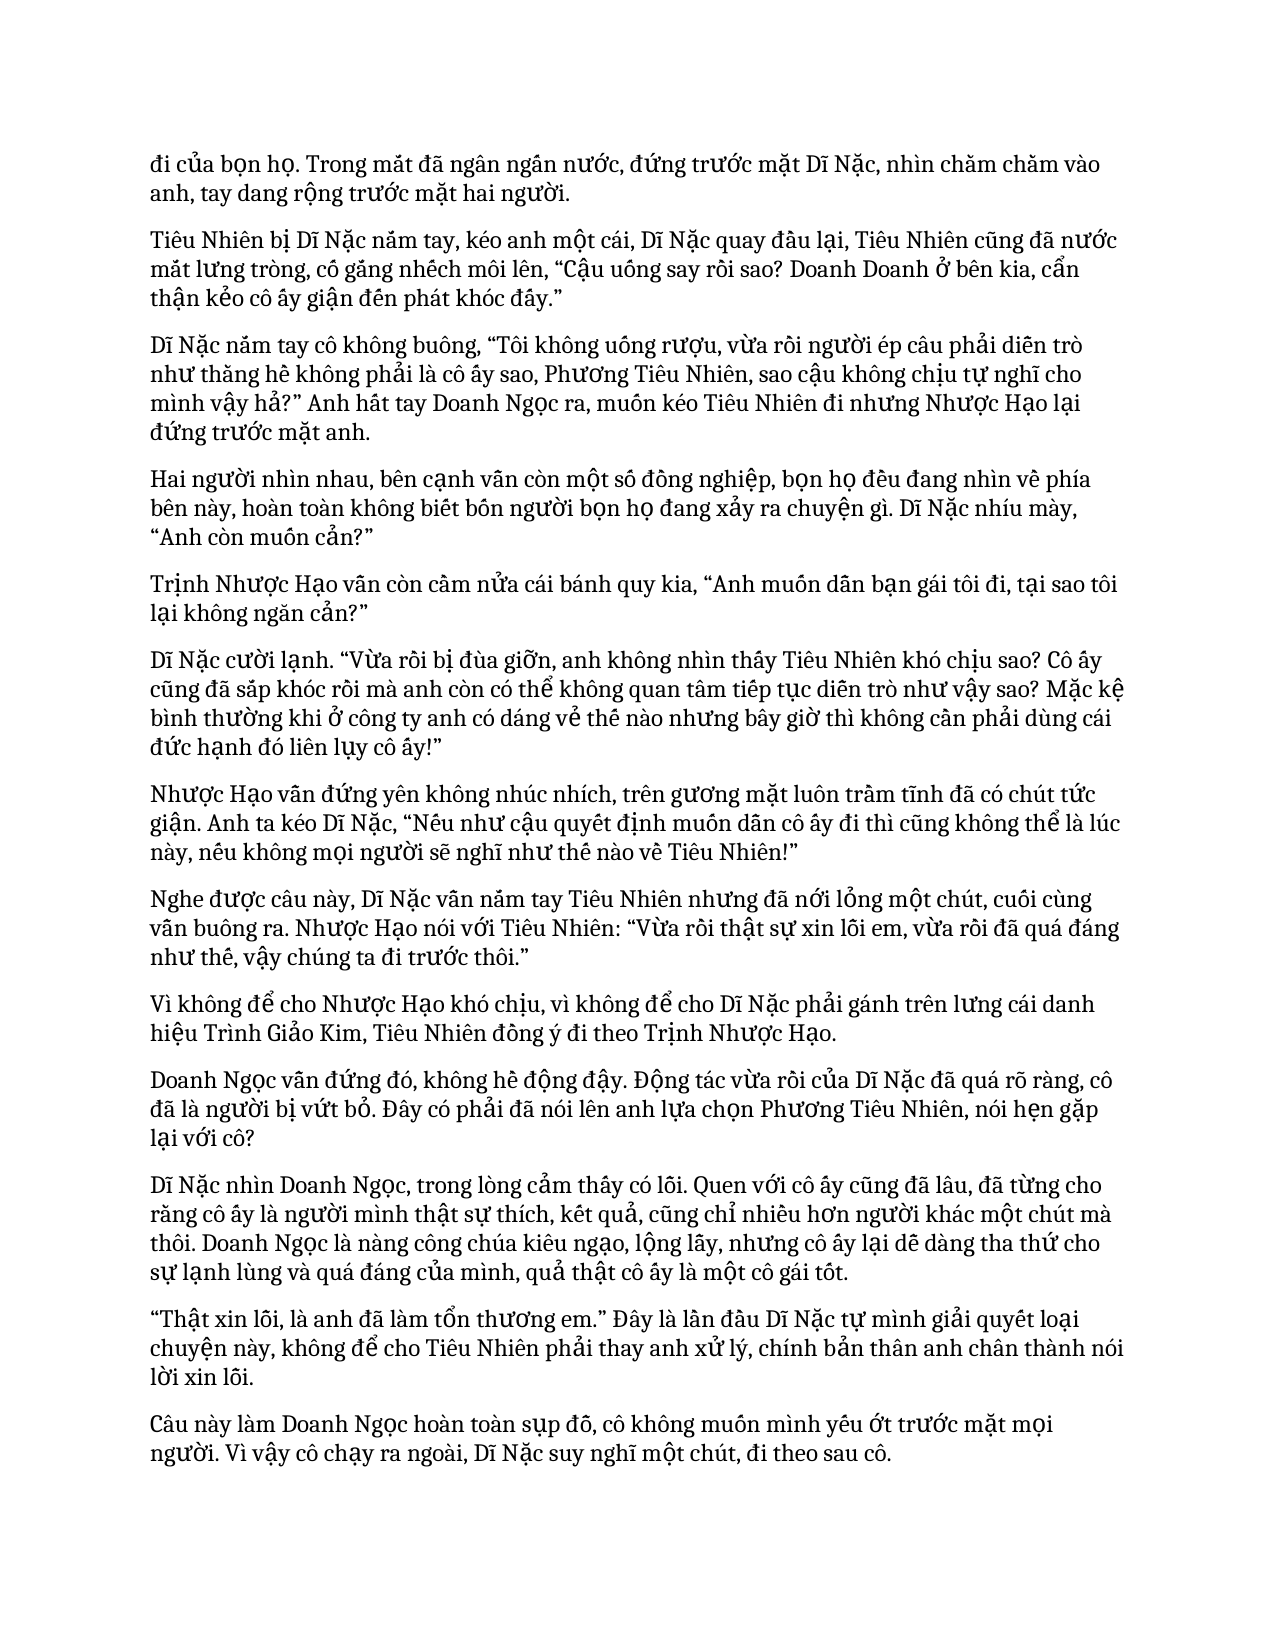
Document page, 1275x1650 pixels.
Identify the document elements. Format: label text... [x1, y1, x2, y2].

text Hai người nhìn nhau, bên cạnh vẫn còn một số đồng nghiệp, bọn họ đều đang nhìn về phía bên này, hoàn toàn không biết bốn người bọn họ đang xảy ra chuyện gì. Dĩ Nặc nhíu mày, “Anh còn muốn cản?” [150, 465, 1125, 551]
text Tiêu Nhiên bị Dĩ Nặc nắm tay, kéo anh một cái, Dĩ Nặc quay đầu lại, Tiêu Nhiên cũng đã nước mắt lưng tròng, cố gắng nhếch môi lên, “Cậu uống say rồi sao? Doanh Doanh ở bên kia, cẩn thận kẻo cô ấy giận đến phát khóc đấy.” [150, 226, 1125, 312]
text Nhược Hạo vẫn đứng yên không nhúc nhích, trên gương mặt luôn trầm tĩnh đã có chút tức giận. Anh ta kéo Dĩ Nặc, “Nếu như cậu quyết định muốn dẫn cô ấy đi thì cũng không thể là lúc này, nếu không mọi người sẽ nghĩ như thế nào về Tiêu Nhiên!” [150, 780, 1125, 866]
text Câu này làm Doanh Ngọc hoàn toàn sụp đỗ, cô không muốn mình yếu ớt trước mặt mọi người. Vì vậy cô chạy ra ngoài, Dĩ Nặc suy nghĩ một chút, đi theo sau cô. [150, 1410, 1125, 1467]
text “Thật xin lỗi, là anh đã làm tổn thương em.” Đây là lần đầu Dĩ Nặc tự mình giải quyết loại chuyện này, không để cho Tiêu Nhiên phải thay anh xử lý, chính bản thân anh chân thành nói lời xin lỗi. [150, 1305, 1125, 1391]
text Vì không để cho Nhược Hạo khó chịu, vì không để cho Dĩ Nặc phải gánh trên lưng cái danh hiệu Trình Giảo Kim, Tiêu Nhiên đồng ý đi theo Trịnh Nhược Hạo. [150, 990, 1125, 1047]
text Dĩ Nặc nhìn Doanh Ngọc, trong lòng cảm thấy có lỗi. Quen với cô ấy cũng đã lâu, đã từng cho rằng cô ấy là người mình thật sự thích, kết quả, cũng chỉ nhiều hơn người khác một chút mà thôi. Doanh Ngọc là nàng công chúa kiêu ngạo, lộng lẫy, nhưng cô ấy lại dễ dàng tha thứ cho sự lạnh lùng và quá đáng của mình, quả thật cô ấy là một cô gái tốt. [150, 1171, 1125, 1286]
text Dĩ Nặc nắm tay cô không buông, “Tôi không uống rượu, vừa rồi người ép câu phải diễn trò như thằng hề không phải là cô ấy sao, Phương Tiêu Nhiên, sao cậu không chịu tự nghĩ cho mình vậy hả?” Anh hất tay Doanh Ngọc ra, muốn kéo Tiêu Nhiên đi nhưng Nhược Hạo lại đứng trước mặt anh. [150, 331, 1125, 446]
text Dĩ Nặc cười lạnh. “Vừa rồi bị đùa giỡn, anh không nhìn thấy Tiêu Nhiên khó chịu sao? Cô ấy cũng đã sắp khóc rồi mà anh còn có thể không quan tâm tiếp tục diễn trò như vậy sao? Mặc kệ bình thường khi ở công ty anh có dáng vẻ thế nào nhưng bây giờ thì không cần phải dùng cái đức hạnh đó liên lụy cô ấy!” [150, 646, 1125, 761]
text Doanh Ngọc vẫn đứng đó, không hề động đậy. Động tác vừa rồi của Dĩ Nặc đã quá rõ ràng, cô đã là người bị vứt bỏ. Đây có phải đã nói lên anh lựa chọn Phương Tiêu Nhiên, nói hẹn gặp lại với cô? [150, 1066, 1125, 1152]
text Trịnh Nhược Hạo vẫn còn cầm nửa cái bánh quy kia, “Anh muốn dẫn bạn gái tôi đi, tại sao tôi lại không ngăn cản?” [150, 570, 1125, 627]
text Nghe được câu này, Dĩ Nặc vẫn nắm tay Tiêu Nhiên nhưng đã nới lỏng một chút, cuối cùng vẫn buông ra. Nhược Hạo nói với Tiêu Nhiên: “Vừa rồi thật sự xin lỗi em, vừa rồi đã quá đáng như thế, vậy chúng ta đi trước thôi.” [150, 885, 1125, 971]
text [150, 150, 1125, 207]
